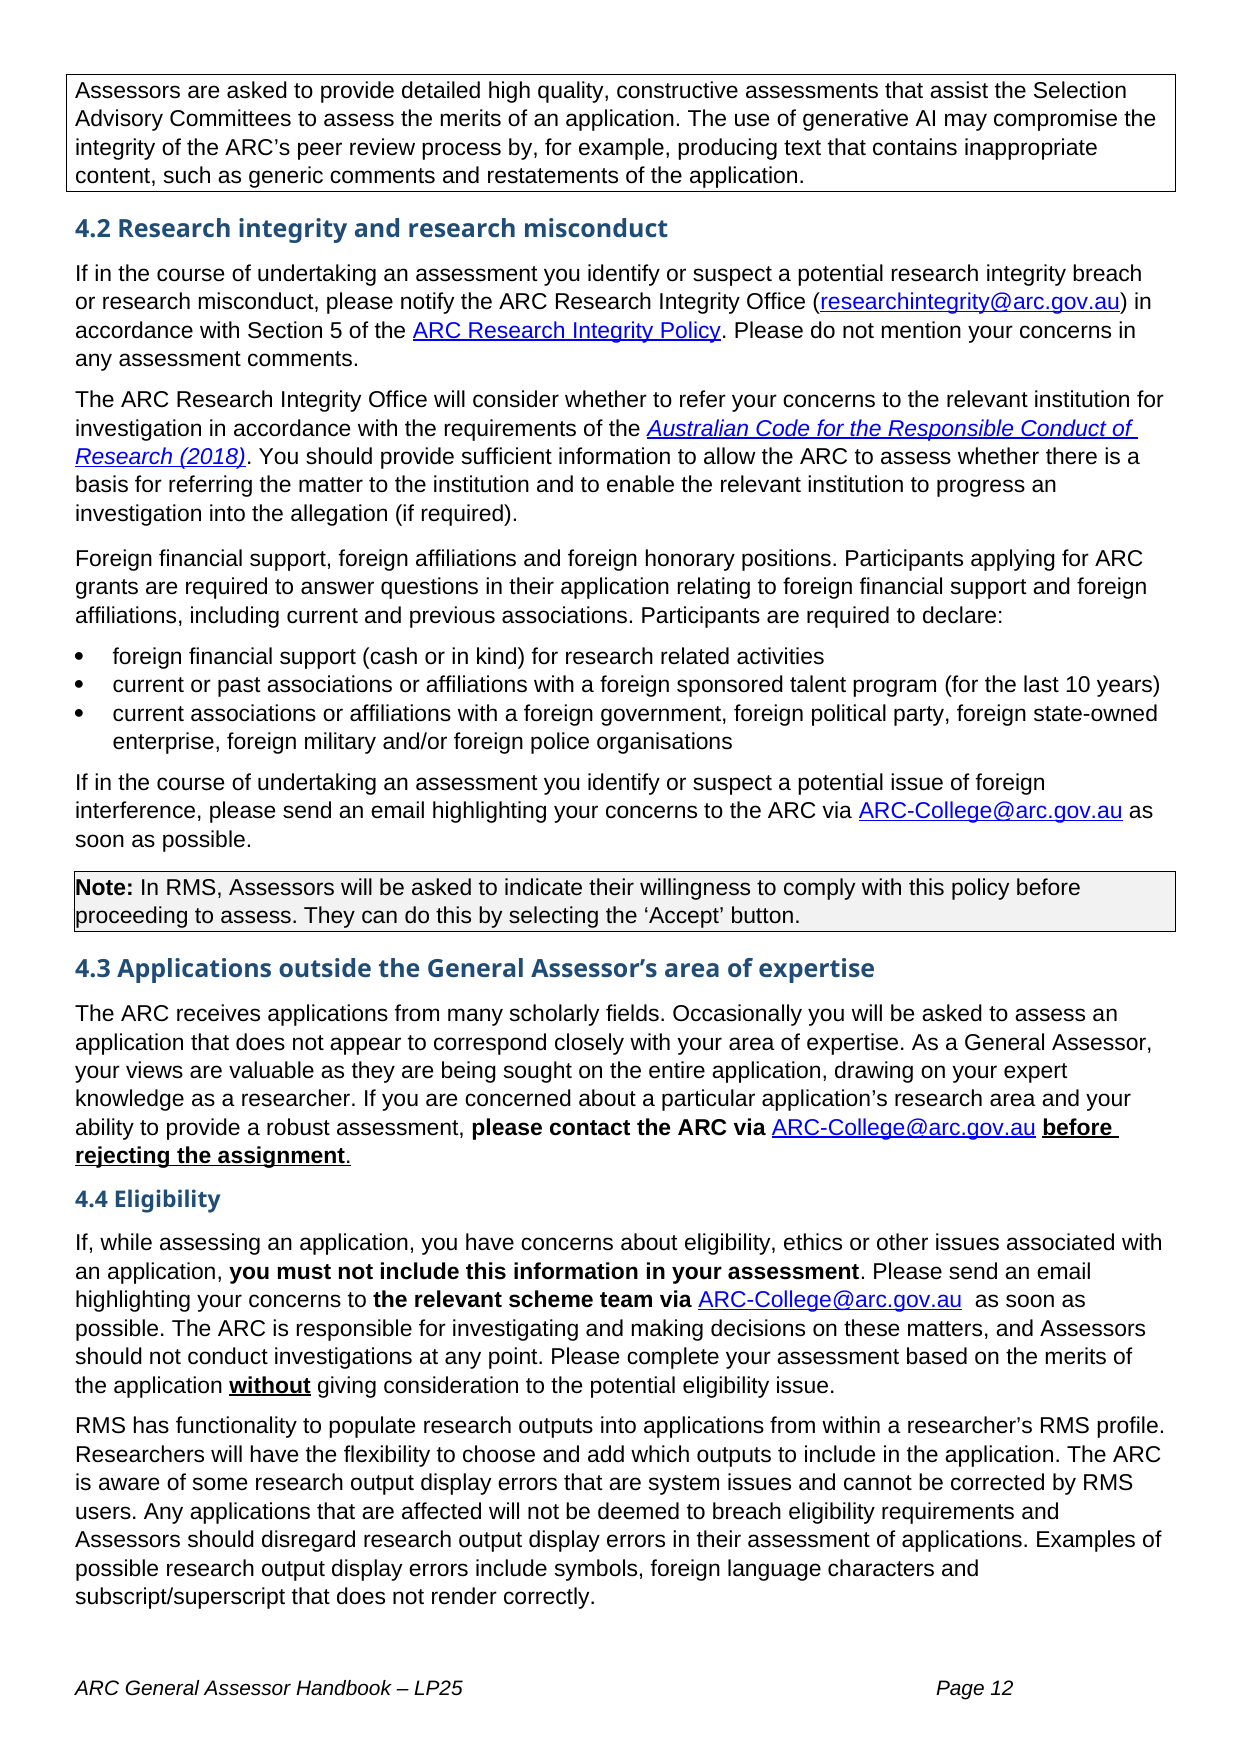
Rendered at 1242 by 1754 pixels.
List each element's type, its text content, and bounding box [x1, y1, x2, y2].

text If in the course of undertaking an assessment you identify or suspect a potential issue of foreign interference, please send an email highlighting your concerns to the ARC via ARC-College@arc.gov.au as soon as possible. [75, 769, 1167, 852]
text If in the course of undertaking an assessment you identify or suspect a potential research integrity breach or research misconduct, please notify the ARC Research Integrity Office (researchintegrity@arc.gov.au) in accordance with Section 5 of the ARC Research Integrity Policy. Please do not mention your concerns in any assessment comments. [75, 260, 1167, 371]
text Foreign financial support, foreign affiliations and foreign honorary positions. Participants applying for ARC grants are required to answer questions in their application relating to foreign financial support and foreign affiliations, including current and previous associations. Participants are required to declare: [75, 545, 1167, 628]
list current or past associations or affiliations with a foreign sponsored talent program (for the last 10 years) [75, 671, 1167, 697]
subtitle 4.2 Research integrity and research misconduct [75, 211, 1167, 244]
text Assessors are asked to provide detailed high quality, constructive assessments that assist the Selection Advisory Committees to assess the merits of an application. The use of generative AI may compromise the integrity of the ARC’s peer review process by, for example, producing text that contains inappropriate content, such as generic comments and restatements of the application. [67, 75, 1175, 191]
text If, while assessing an application, you have concerns about eligibility, ethics or other issues associated with an application, you must not include this information in your assessment. Please send an email highlighting your concerns to the relevant scheme team via ARC-College@arc.gov.au as soon as possible. The ARC is responsible for investigating and making decisions on these matters, and Assessors should not conduct investigations at any point. Please complete your assessment based on the merits of the application without giving consideration to the potential eligibility issue. [75, 1229, 1167, 1398]
text The ARC receives applications from many scholarly fields. Occasionally you will be asked to assess an application that does not appear to correspond closely with your area of expertise. As a General Assessor, your views are valuable as they are being sought on the entire application, drawing on your expert knowledge as a researcher. If you are concerned about a particular application’s research area and your ability to provide a robust assessment, please contact the ARC via ARC-College@arc.gov.au before rejecting the assignment. [75, 1000, 1167, 1168]
text RMS has functionality to populate research outputs into applications from within a researcher’s RMS profile. Researchers will have the flexibility to choose and add which outputs to include in the application. The ARC is aware of some research output display errors that are system issues and cannot be corrected by RMS users. Any applications that are affected will not be deemed to breach eligibility requirements and Assessors should disregard research output display errors in their assessment of applications. Examples of possible research output display errors include symbols, foreign language characters and subscript/superscript that does not render correctly. [75, 1412, 1167, 1609]
list foreign financial support (cash or in kind) for research related activities [75, 643, 1167, 669]
subtitle 4.4 Eligibility [75, 1183, 1167, 1214]
text The ARC Research Integrity Office will consider whether to refer your concerns to the relevant institution for investigation in accordance with the requirements of the Australian Code for the Responsible Conduct of Research (2018). You should provide sufficient information to allow the ARC to assess whether there is a basis for referring the matter to the institution and to enable the relevant institution to progress an investigation into the allegation (if required). [75, 386, 1167, 526]
list current associations or affiliations with a foreign government, foreign political party, foreign state-owned enterprise, foreign military and/or foreign police organisations [75, 699, 1167, 754]
text Note: In RMS, Assessors will be asked to indicate their willingness to comply with this policy before proceeding to assess. They can do this by selecting the ‘Accept’ button. [75, 872, 1175, 931]
subtitle 4.3 Applications outside the General Assessor’s area of expertise [75, 951, 1167, 985]
